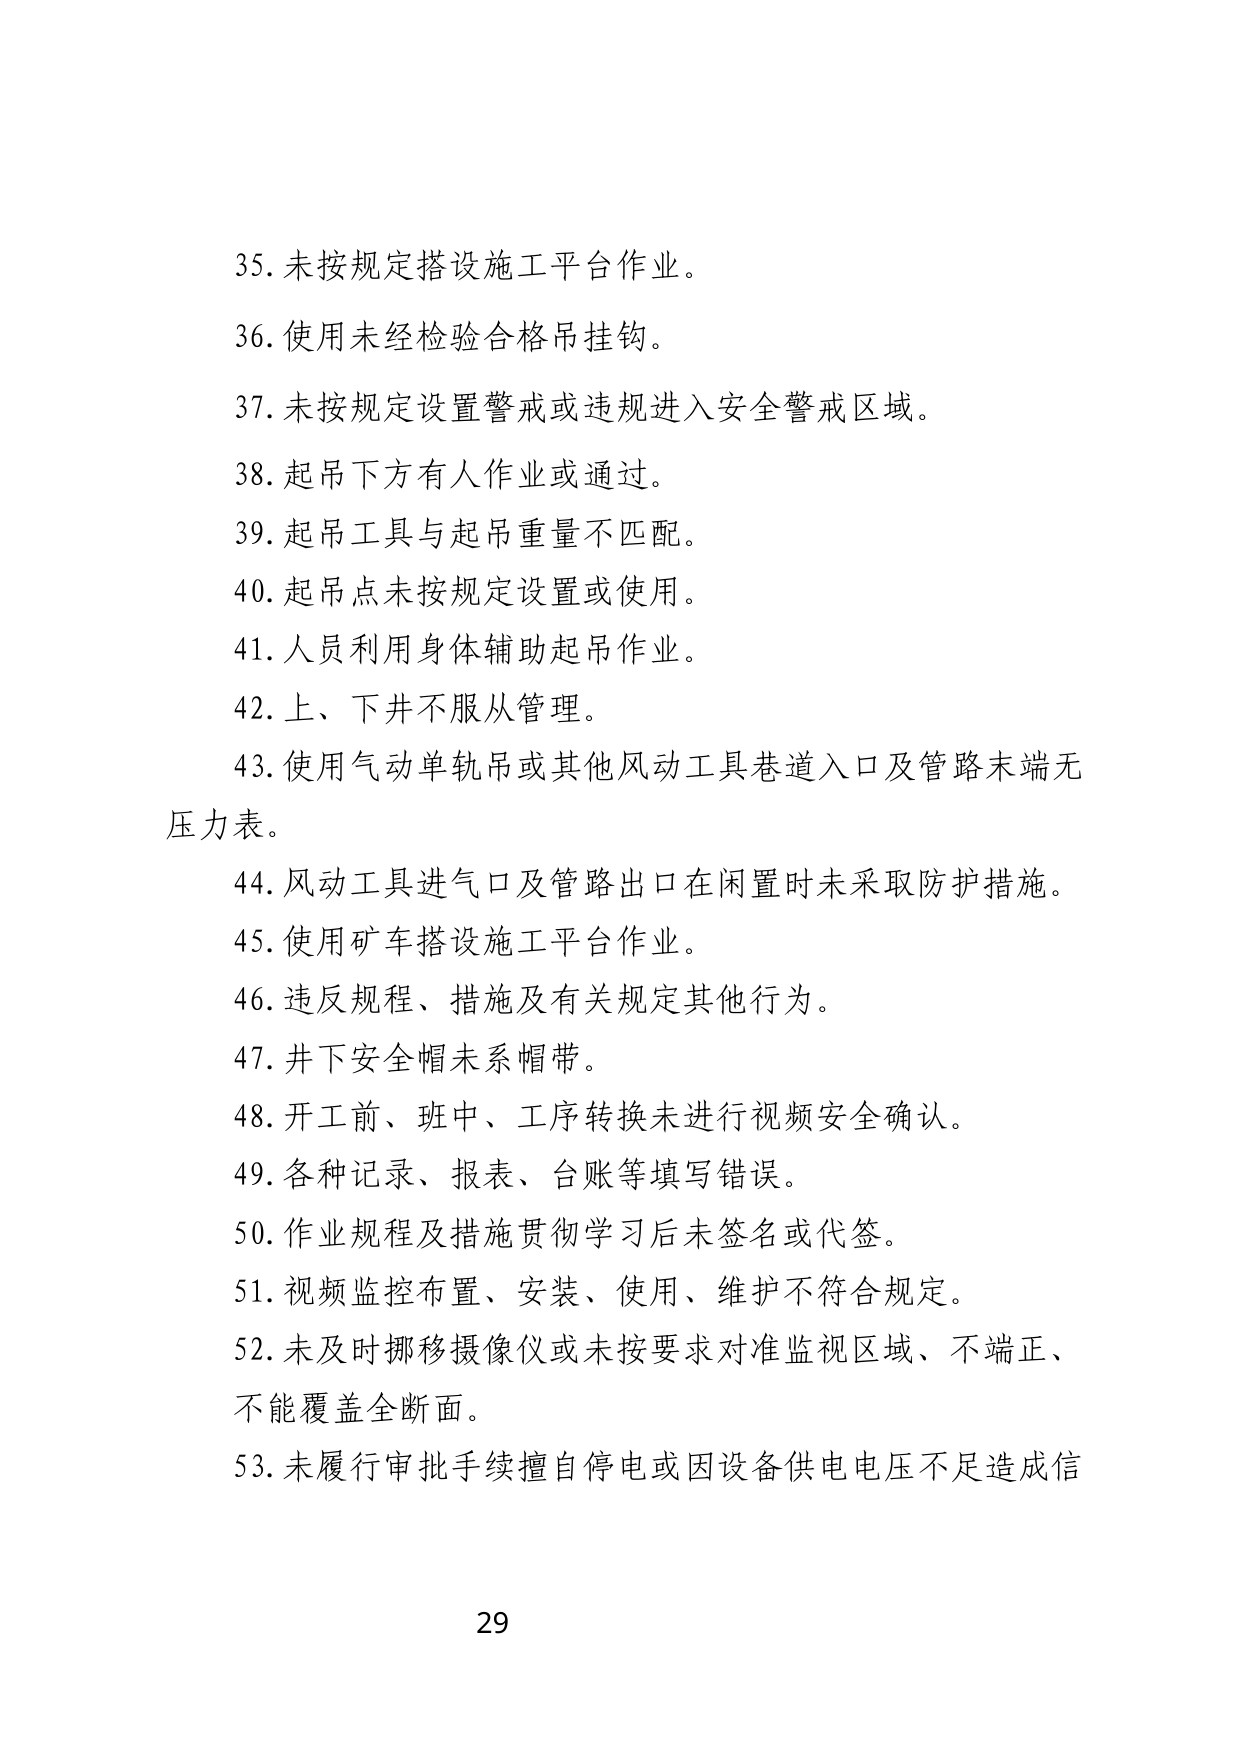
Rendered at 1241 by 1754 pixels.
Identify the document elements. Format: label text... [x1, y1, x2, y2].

text 39.起吊工具与起吊重量不匹配。 [165, 498, 1087, 557]
text 44.风动工具进气口及管路出口在闲置时未采取防护措施。 [165, 848, 1087, 907]
text 48.开工前、班中、工序转换未进行视频安全确认。 [165, 1082, 1087, 1140]
text 50.作业规程及措施贯彻学习后未签名或代签。 [165, 1198, 1087, 1257]
text 42.上、下井不服从管理。 [165, 673, 1087, 732]
text 36.使用未经检验合格吊挂钩。 [165, 298, 1087, 369]
text 40.起吊点未按规定设置或使用。 [165, 557, 1087, 615]
text 49.各种记录、报表、台账等填写错误。 [165, 1140, 1087, 1198]
text 51.视频监控布置、安装、使用、维护不符合规定。 [165, 1257, 1087, 1315]
text 41.人员利用身体辅助起吊作业。 [165, 615, 1087, 673]
text 38.起吊下方有人作业或通过。 [165, 440, 1087, 498]
text 37.未按规定设置警戒或违规进入安全警戒区域。 [165, 369, 1087, 440]
text 47.井下安全帽未系帽带。 [165, 1023, 1087, 1082]
text 46.违反规程、措施及有关规定其他行为。 [165, 965, 1087, 1023]
text 35.未按规定搭设施工平台作业。 [165, 228, 1087, 298]
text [165, 1432, 1087, 1490]
text 43.使用气动单轨吊或其他风动工具巷道入口及管路末端无压力表。 [165, 732, 1087, 848]
text 52.未及时挪移摄像仪或未按要求对准监视区域、不端正、 [165, 1315, 1087, 1373]
text 不能覆盖全断面。 [165, 1373, 1087, 1432]
text 45.使用矿车搭设施工平台作业。 [165, 907, 1087, 965]
